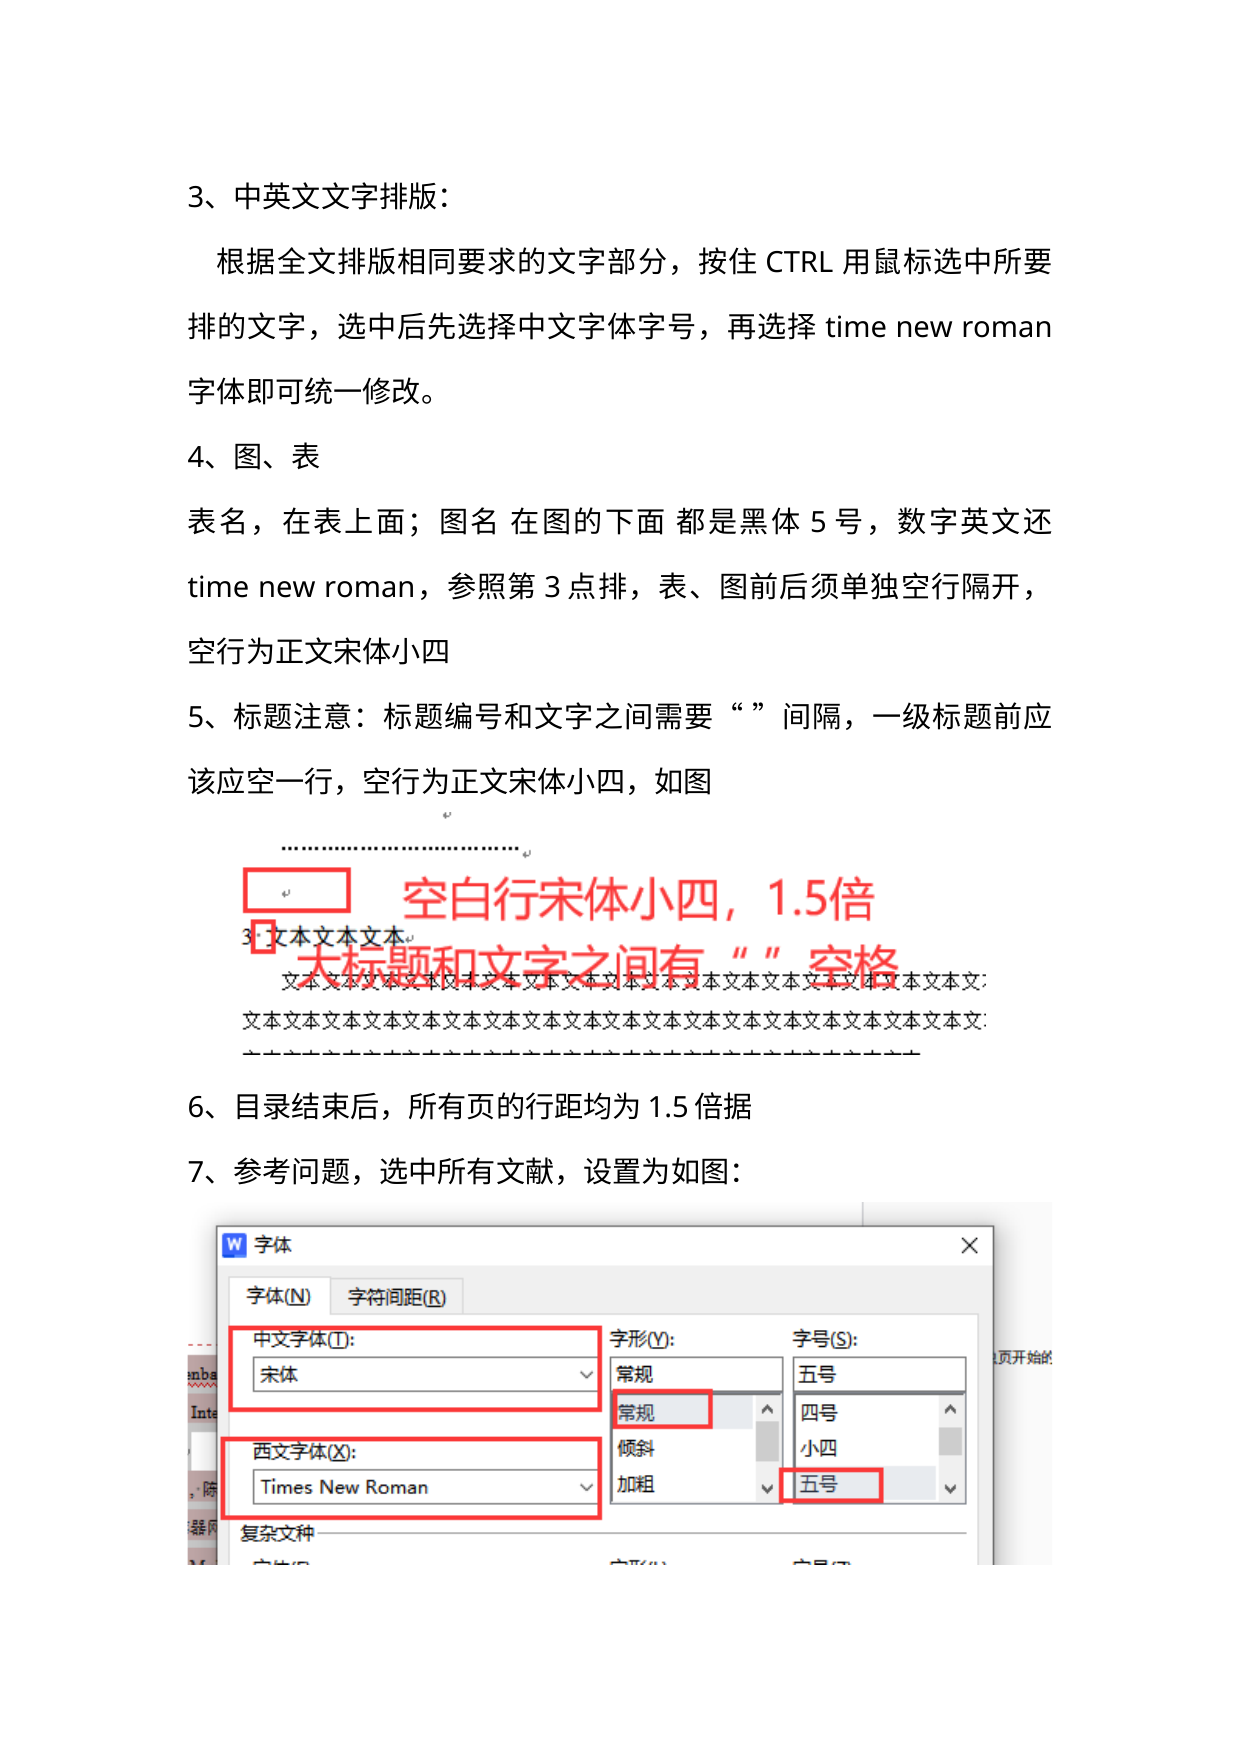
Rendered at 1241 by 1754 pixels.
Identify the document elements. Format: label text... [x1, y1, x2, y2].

list 参考问题，选中所有文献，设置为如图： [187, 1137, 1053, 1202]
picture [187, 1202, 1053, 1565]
list 目录结束后，所有页的行距均为1.5倍据 [187, 1072, 1053, 1137]
list 标题注意：标题编号和文字之间需要“ ”间隔，一级标题前应该应空一行，空行为正文宋体小四，如图 [187, 682, 1053, 812]
list 表名，在表上面；图名 在图的下面 都是黑体5号，数字英文还time new roman，参照第3点排，表、图前后须单独空行隔开，空行为正文宋体小四 [187, 487, 1053, 682]
list 图、表 [187, 422, 1053, 487]
list 根据全文排版相同要求的文字部分，按住CTRL 用鼠标选中所要排的文字，选中后先选择中文字体字号，再选择time new roman字体即可统一修改。 [187, 227, 1053, 422]
list 中英文文字排版： [187, 162, 1053, 227]
picture [187, 812, 986, 1055]
